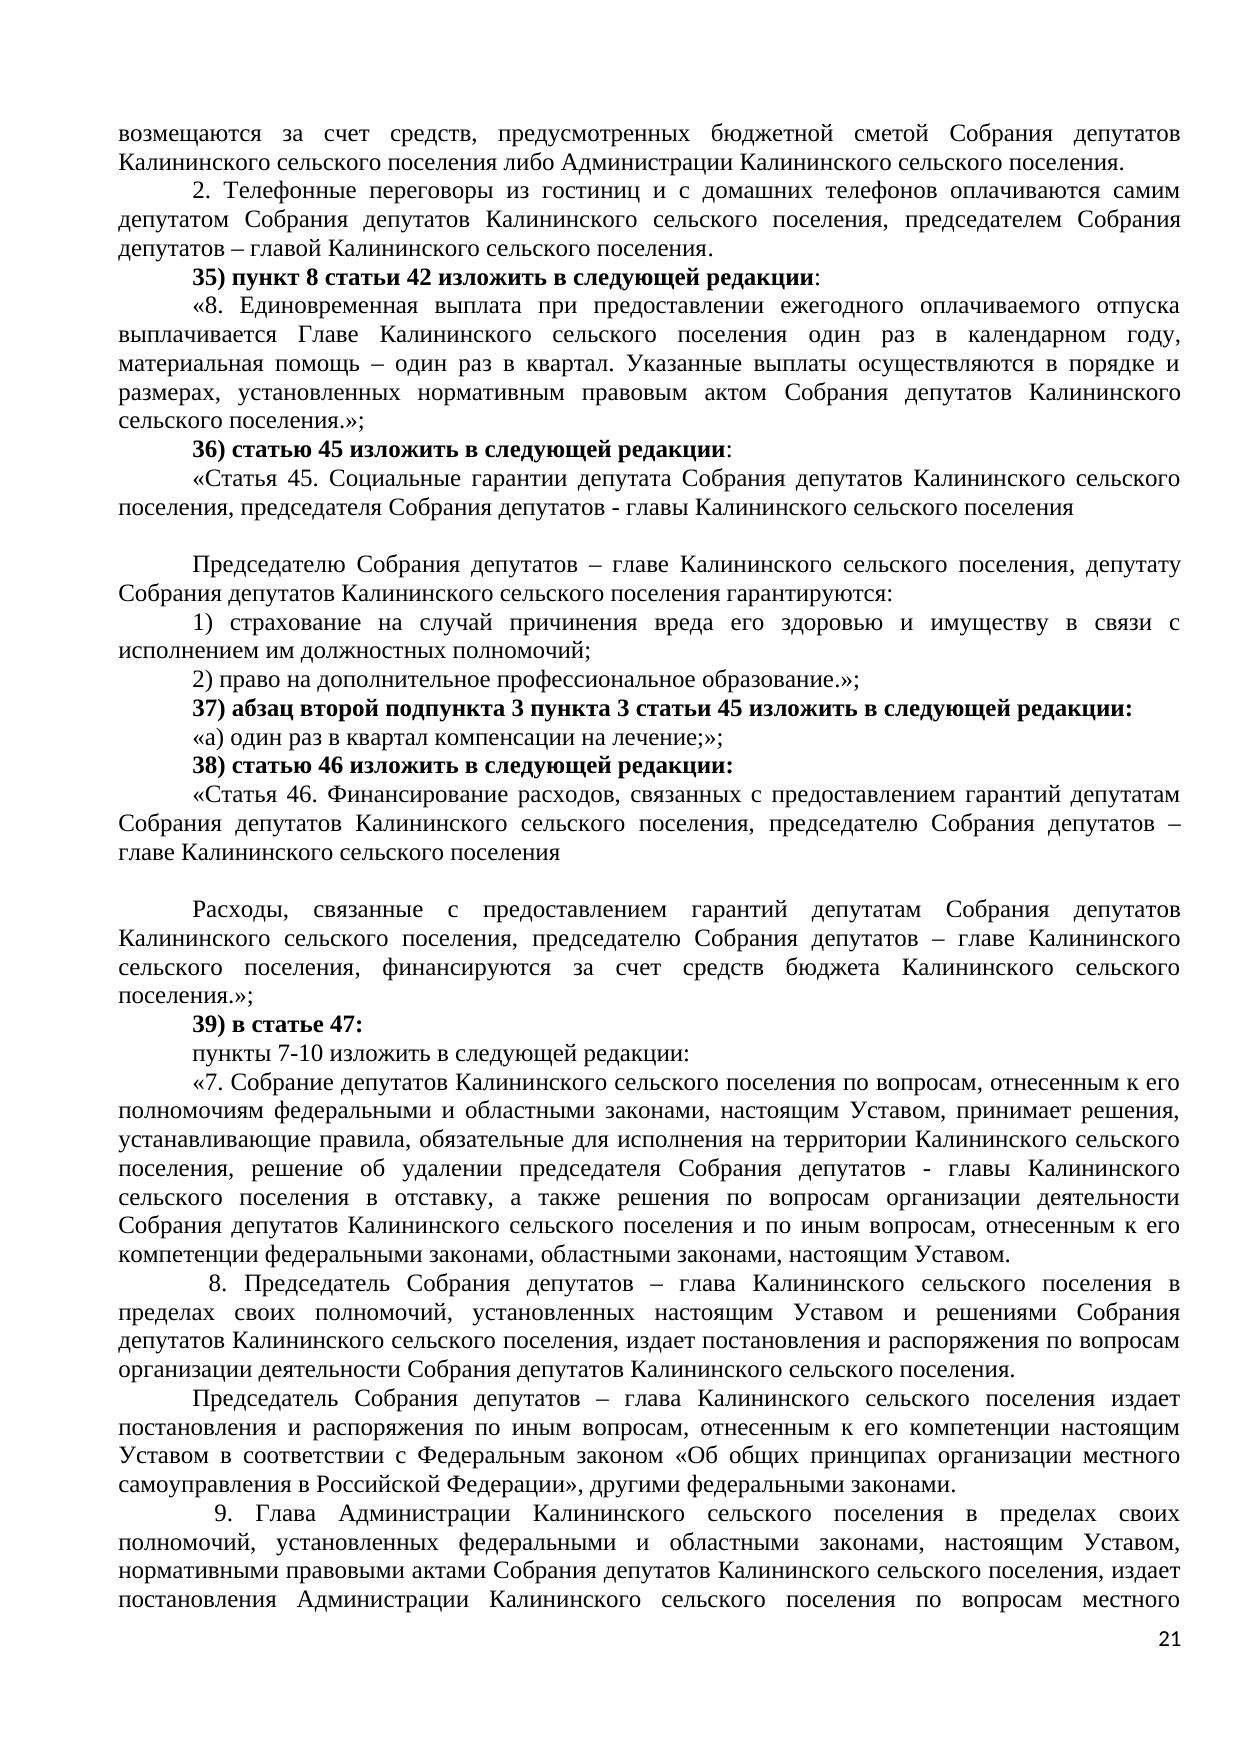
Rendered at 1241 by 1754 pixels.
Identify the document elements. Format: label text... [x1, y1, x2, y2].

text 38) статью 46 изложить в следующей редакции: [118, 751, 1181, 779]
text Расходы, связанные с предоставлением гарантий депутатам Собрания депутатов Калининского сельского поселения, председателю Собрания депутатов – главе Калининского сельского поселения, финансируются за счет средств бюджета Калининского сельского поселения.»; [118, 894, 1181, 1009]
text 37) абзац второй подпункта 3 пункта 3 статьи 45 изложить в следующей редакции: [118, 693, 1181, 722]
text Председателю Собрания депутатов – главе Калининского сельского поселения, депутату Собрания депутатов Калининского сельского поселения гарантируются: [118, 549, 1181, 607]
text «8. Единовременная выплата при предоставлении ежегодного оплачиваемого отпуска выплачивается Главе Калининского сельского поселения один раз в календарном году, материальная помощь – один раз в квартал. Указанные выплаты осуществляются в порядке и размерах, установленных нормативным правовым актом Собрания депутатов Калининского сельского поселения.»; [118, 291, 1181, 434]
text 2) право на дополнительное профессиональное образование.»; [118, 664, 1181, 693]
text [118, 1498, 1181, 1613]
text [118, 118, 1181, 176]
text «7. Собрание депутатов Калининского сельского поселения по вопросам, отнесенным к его полномочиям федеральными и областными законами, настоящим Уставом, принимает решения, устанавливающие правила, обязательные для исполнения на территории Калининского сельского поселения, решение об удалении председателя Собрания депутатов - главы Калининского сельского поселения в отставку, а также решения по вопросам организации деятельности Собрания депутатов Калининского сельского поселения и по иным вопросам, отнесенным к его компетенции федеральными законами, областными законами, настоящим Уставом. [118, 1067, 1181, 1268]
text 8. Председатель Собрания депутатов – глава Калининского сельского поселения в пределах своих полномочий, установленных настоящим Уставом и решениями Собрания депутатов Калининского сельского поселения, издает постановления и распоряжения по вопросам организации деятельности Собрания депутатов Калининского сельского поселения. [118, 1268, 1181, 1383]
text 39) в статье 47: [118, 1009, 1181, 1038]
text 1) страхование на случай причинения вреда его здоровью и имуществу в связи с исполнением им должностных полномочий; [118, 607, 1181, 664]
text «а) один раз в квартал компенсации на лечение;»; [118, 722, 1181, 751]
text 36) статью 45 изложить в следующей редакции: [118, 434, 1181, 463]
text 35) пункт 8 статьи 42 изложить в следующей редакции: [118, 262, 1181, 291]
text пункты 7-10 изложить в следующей редакции: [118, 1038, 1181, 1067]
text Председатель Собрания депутатов – глава Калининского сельского поселения издает постановления и распоряжения по иным вопросам, отнесенным к его компетенции настоящим Уставом в соответствии с Федеральным законом «Об общих принципах организации местного самоуправления в Российской Федерации», другими федеральными законами. [118, 1383, 1181, 1498]
text 2. Телефонные переговоры из гостиниц и с домашних телефонов оплачиваются самим депутатом Собрания депутатов Калининского сельского поселения, председателем Собрания депутатов – главой Калининского сельского поселения. [118, 176, 1181, 262]
text «Статья 46. Финансирование расходов, связанных с предоставлением гарантий депутатам Собрания депутатов Калининского сельского поселения, председателю Собрания депутатов – главе Калининского сельского поселения [118, 779, 1181, 866]
text «Статья 45. Социальные гарантии депутата Собрания депутатов Калининского сельского поселения, председателя Собрания депутатов - главы Калининского сельского поселения [118, 463, 1181, 521]
